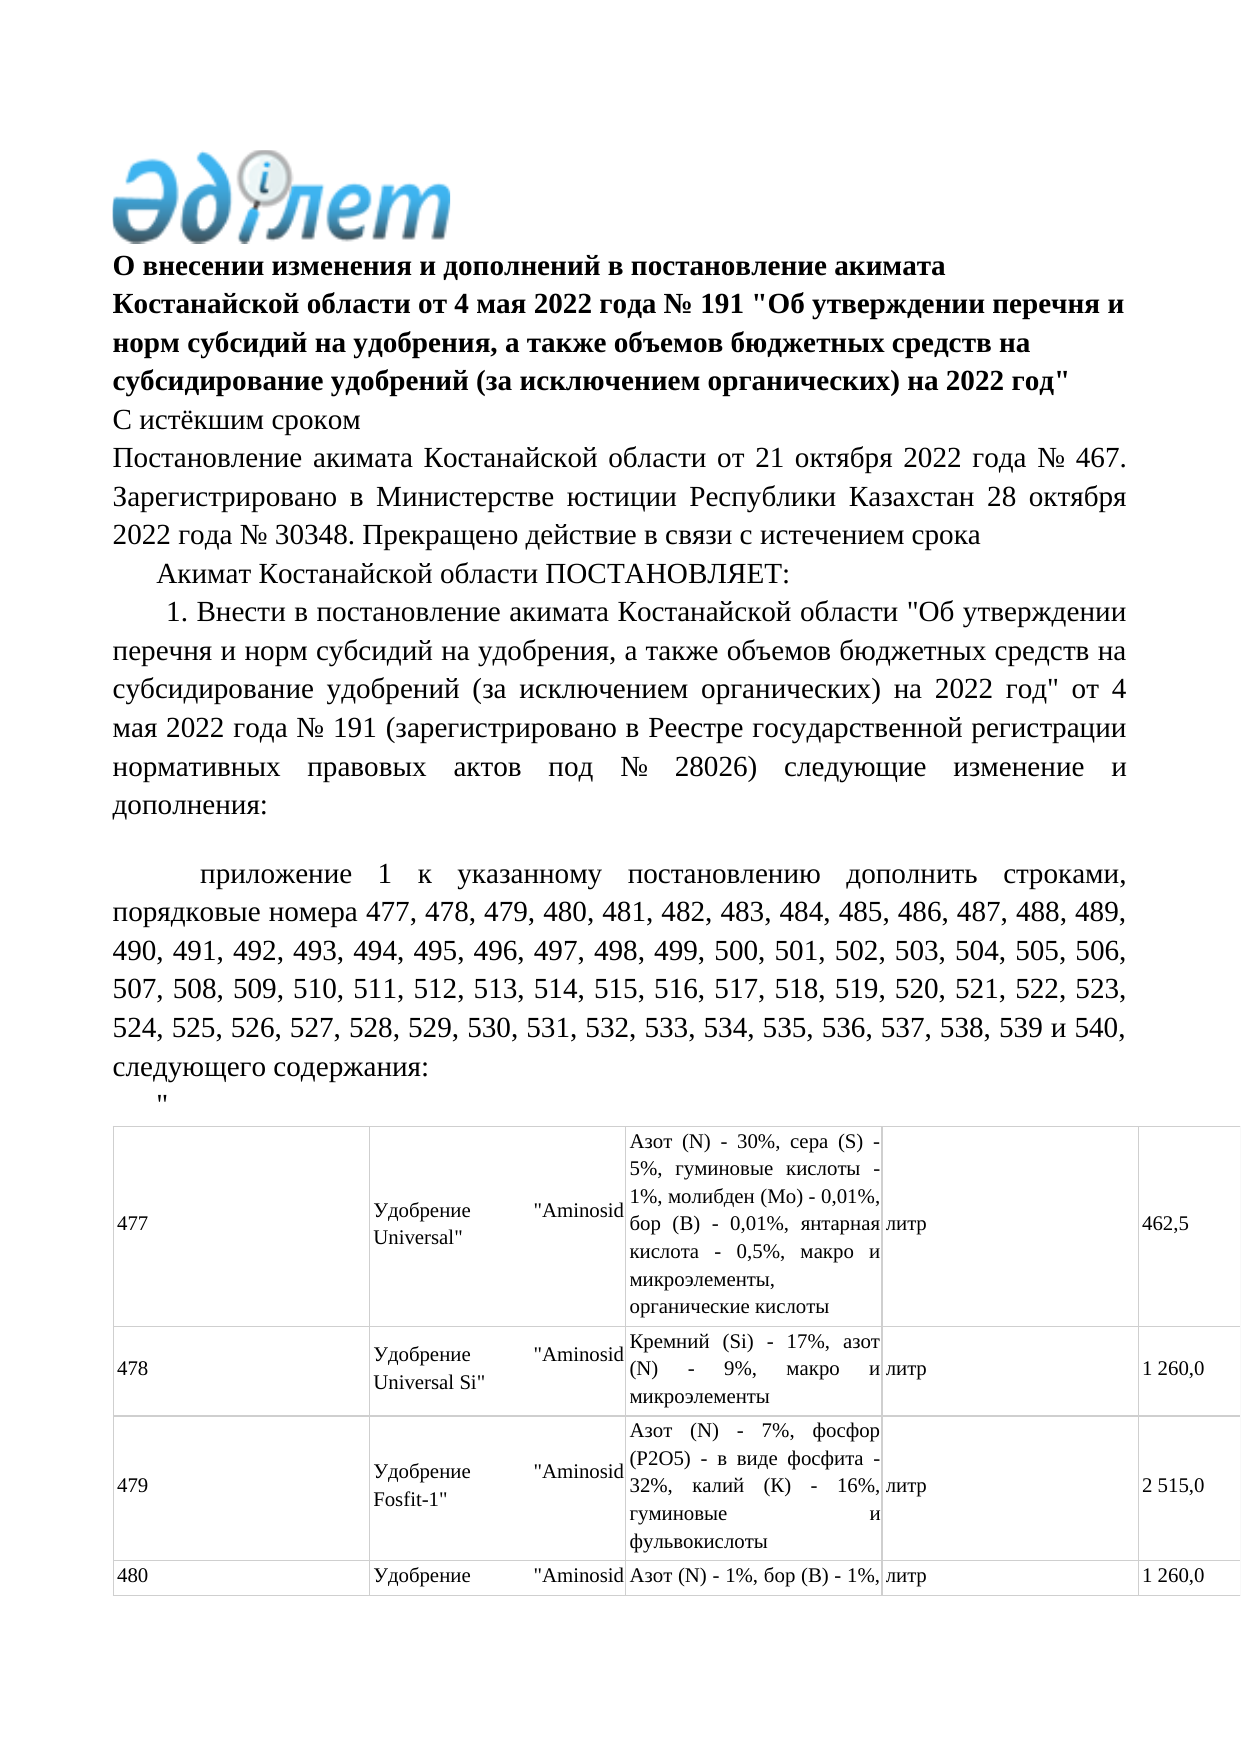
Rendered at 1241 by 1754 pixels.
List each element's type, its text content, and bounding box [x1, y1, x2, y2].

text Постановление акимата Костанайской области от 21 октября 2022 года № 467. Зарегистрировано в Министерстве юстиции Республики Казахстан 28 октября 2022 года № 30348. Прекращено действие в связи с истечением срока [112, 440, 1128, 551]
table_header Азот (N) - 30%, cера (S) - 5%, гуминовые кислоты - 1%, молибден (Мо) - 0,01%, бор (В) - 0,01%, янтарная кислота - 0,5%, макро и микроэлементы, органические кислоты [626, 1127, 881, 1326]
text приложение 1 к указанному постановлению дополнить строками, порядковые номера 477, 478, 479, 480, 481, 482, 483, 484, 485, 486, 487, 488, 489, 490, 491, 492, 493, 494, 495, 496, 497, 498, 499, 500, 501, 502, 503, 504, 505, 506, 507, 508, 509, 510, 511, 512, 513, 514, 515, 516, 517, 518, 519, 520, 521, 522, 523, 524, 525, 526, 527, 528, 529, 530, 531, 532, 533, 534, 535, 536, 537, 538, 539 и 540, следующего содержания: [112, 856, 1128, 1082]
table_cell литр [883, 1417, 1138, 1560]
table_cell 1 260,0 [1139, 1561, 1240, 1594]
table_cell литр [883, 1561, 1138, 1594]
table_cell 478 [114, 1327, 369, 1415]
text С истёкшим сроком [112, 402, 1128, 435]
picture [112, 150, 451, 244]
table_cell Кремний (Si) - 17%, азот (N) - 9%, макро и микроэлементы [626, 1327, 881, 1415]
table_header 462,5 [1139, 1127, 1240, 1326]
table_cell 479 [114, 1417, 369, 1560]
table_cell Удобрение "Aminosid Universal Si" [370, 1327, 625, 1415]
text " [112, 1087, 1128, 1121]
table_cell Азот (N) - 7%, фосфор (Р2О5) - в виде фосфита - 32%, калий (К) - 16%, гуминовые и фульвокислоты [626, 1417, 881, 1560]
table_cell Удобрение "Aminosid Fosfit-1" [370, 1417, 625, 1560]
table_header Удобрение "Aminosid Universal" [370, 1127, 625, 1326]
table_header литр [883, 1127, 1138, 1326]
table_cell 1 260,0 [1139, 1327, 1240, 1415]
table_cell 2 515,0 [1139, 1417, 1240, 1560]
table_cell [626, 1561, 881, 1594]
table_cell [370, 1561, 625, 1594]
text Акимат Костанайской области ПОСТАНОВЛЯЕТ: [112, 556, 1128, 589]
text О внесении изменения и дополнений в постановление акимата Костанайской области от 4 мая 2022 года № 191 "Об утверждении перечня и норм субсидий на удобрения, а также объемов бюджетных средств на субсидирование удобрений (за исключением органических) на 2022 год" [112, 248, 1128, 397]
table_header 477 [114, 1127, 369, 1326]
text 1. Внести в постановление акимата Костанайской области "Об утверждении перечня и норм субсидий на удобрения, а также объемов бюджетных средств на субсидирование удобрений (за исключением органических) на 2022 год" от 4 мая 2022 года № 191 (зарегистрировано в Реестре государственной регистрации нормативных правовых актов под № 28026) следующие изменение и дополнения: [112, 594, 1128, 821]
table_cell 480 [114, 1561, 369, 1594]
table_cell литр [883, 1327, 1138, 1415]
